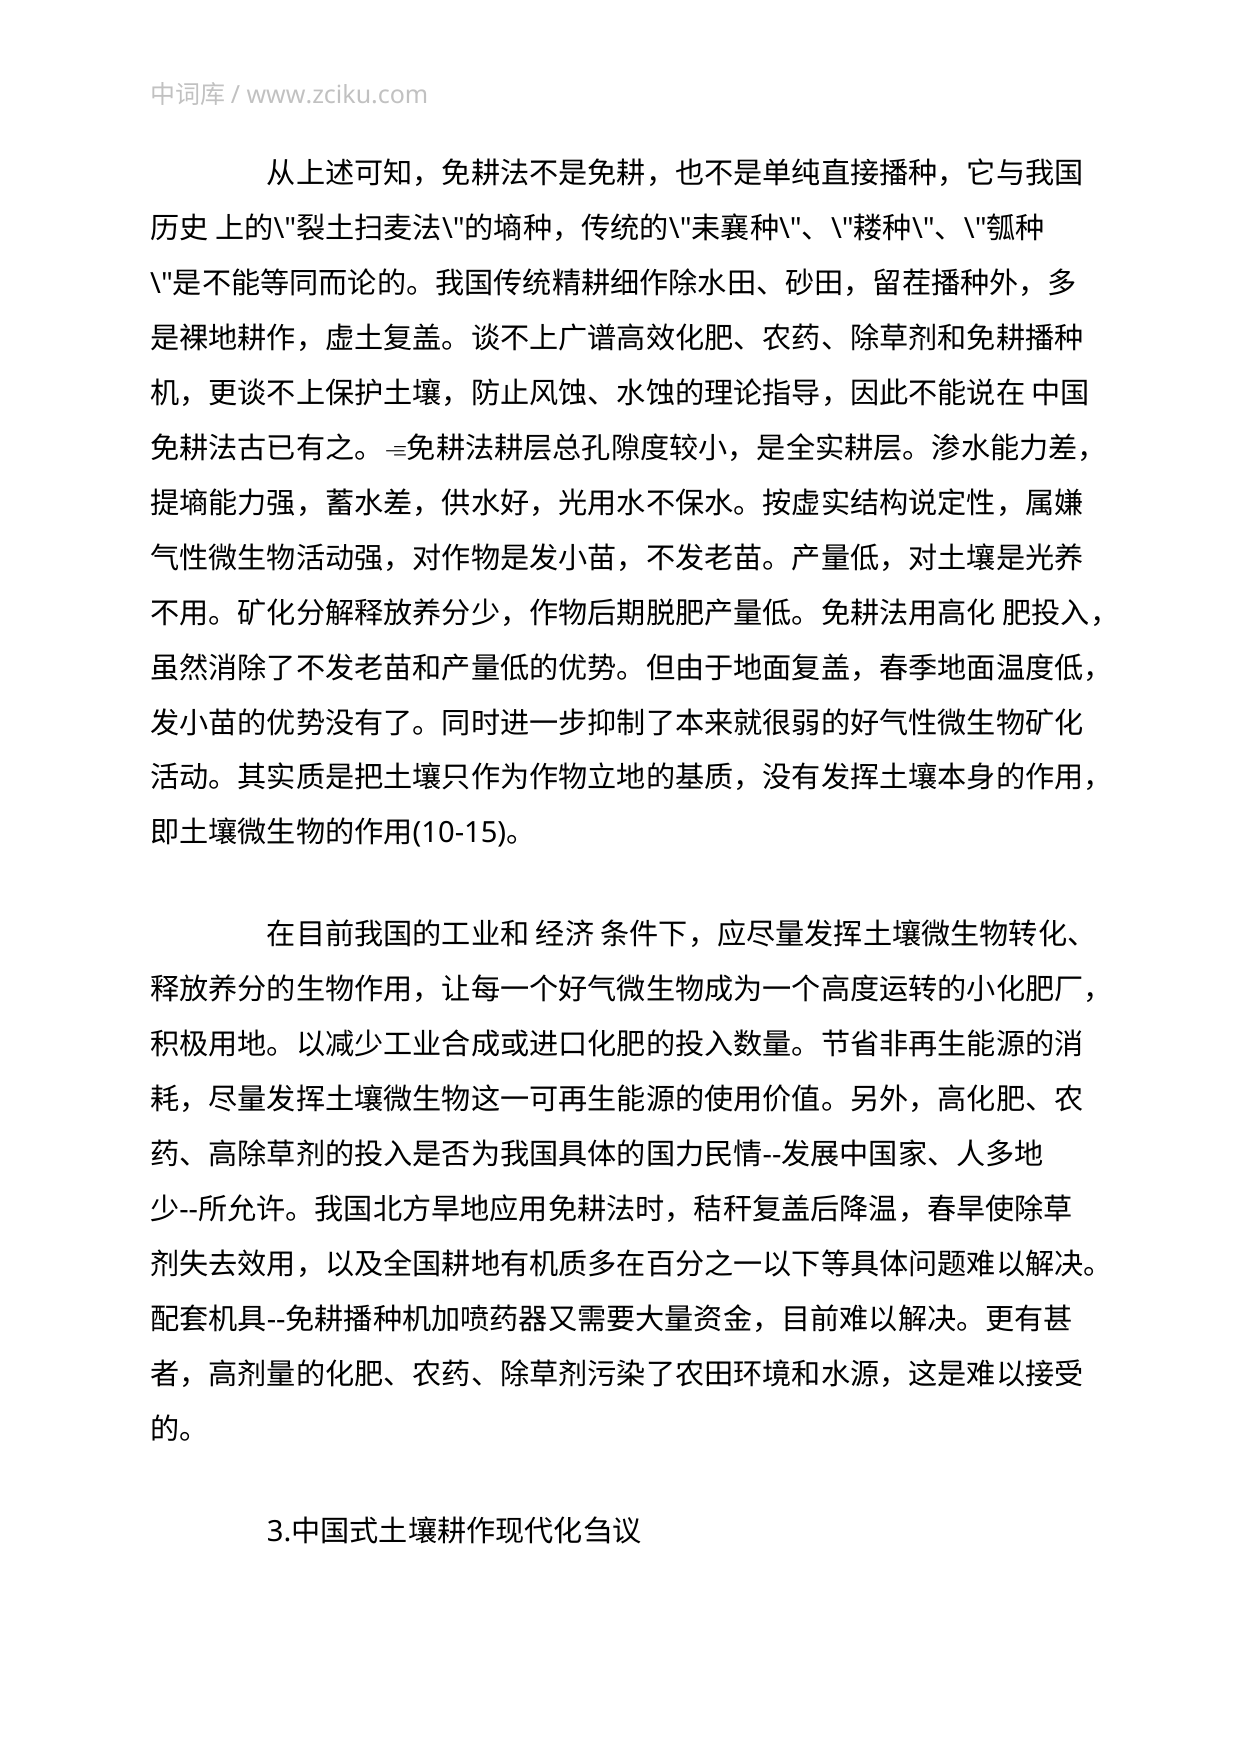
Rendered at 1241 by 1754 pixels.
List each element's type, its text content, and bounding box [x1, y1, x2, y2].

text 在目前我国的工业和 经济 条件下，应尽量发挥土壤微生物转化、释放养分的生物作用，让每一个好气微生物成为一个高度运转的小化肥厂，积极用地。以减少工业合成或进口化肥的投入数量。节省非再生能源的消耗，尽量发挥土壤微生物这一可再生能源的使用价值。另外，高化肥、农药、高除草剂的投入是否为我国具体的国力民情--发展中国家、人多地少--所允许。我国北方旱地应用免耕法时，秸秆复盖后降温，春旱使除草剂失去效用，以及全国耕地有机质多在百分之一以下等具体问题难以解决。配套机具--免耕播种机加喷药器又需要大量资金，目前难以解决。更有甚者，高剂量的化肥、农药、除草剂污染了农田环境和水源，这是难以接受的。 [150, 911, 1090, 1448]
text 3.中国式土壤耕作现代化刍议 [150, 1507, 1090, 1549]
text 从上述可知，免耕法不是免耕，也不是单纯直接播种，它与我国 历史 上的\"裂土扫麦法\"的墒种，传统的\"耒襄种\"、\"耧种\"、\"瓠种\"是不能等同而论的。我国传统精耕细作除水田、砂田，留茬播种外，多是裸地耕作，虚土复盖。谈不上广谱高效化肥、农药、除草剂和免耕播种机，更谈不上保护土壤，防止风蚀、水蚀的理论指导，因此不能说在 中国 免耕法古已有之。免耕法耕层总孔隙度较小，是全实耕层。渗水能力差，提墒能力强，蓄水差，供水好，光用水不保水。按虚实结构说定性，属嫌气性微生物活动强，对作物是发小苗，不发老苗。产量低，对土壤是光养不用。矿化分解释放养分少，作物后期脱肥产量低。免耕法用高化 肥投入，虽然消除了不发老苗和产量低的优势。但由于地面复盖，春季地面温度低，发小苗的优势没有了。同时进一步抑制了本来就很弱的好气性微生物矿化活动。其实质是把土壤只作为作物立地的基质，没有发挥土壤本身的作用，即土壤微生物的作用(10-15)。 [150, 150, 1090, 851]
